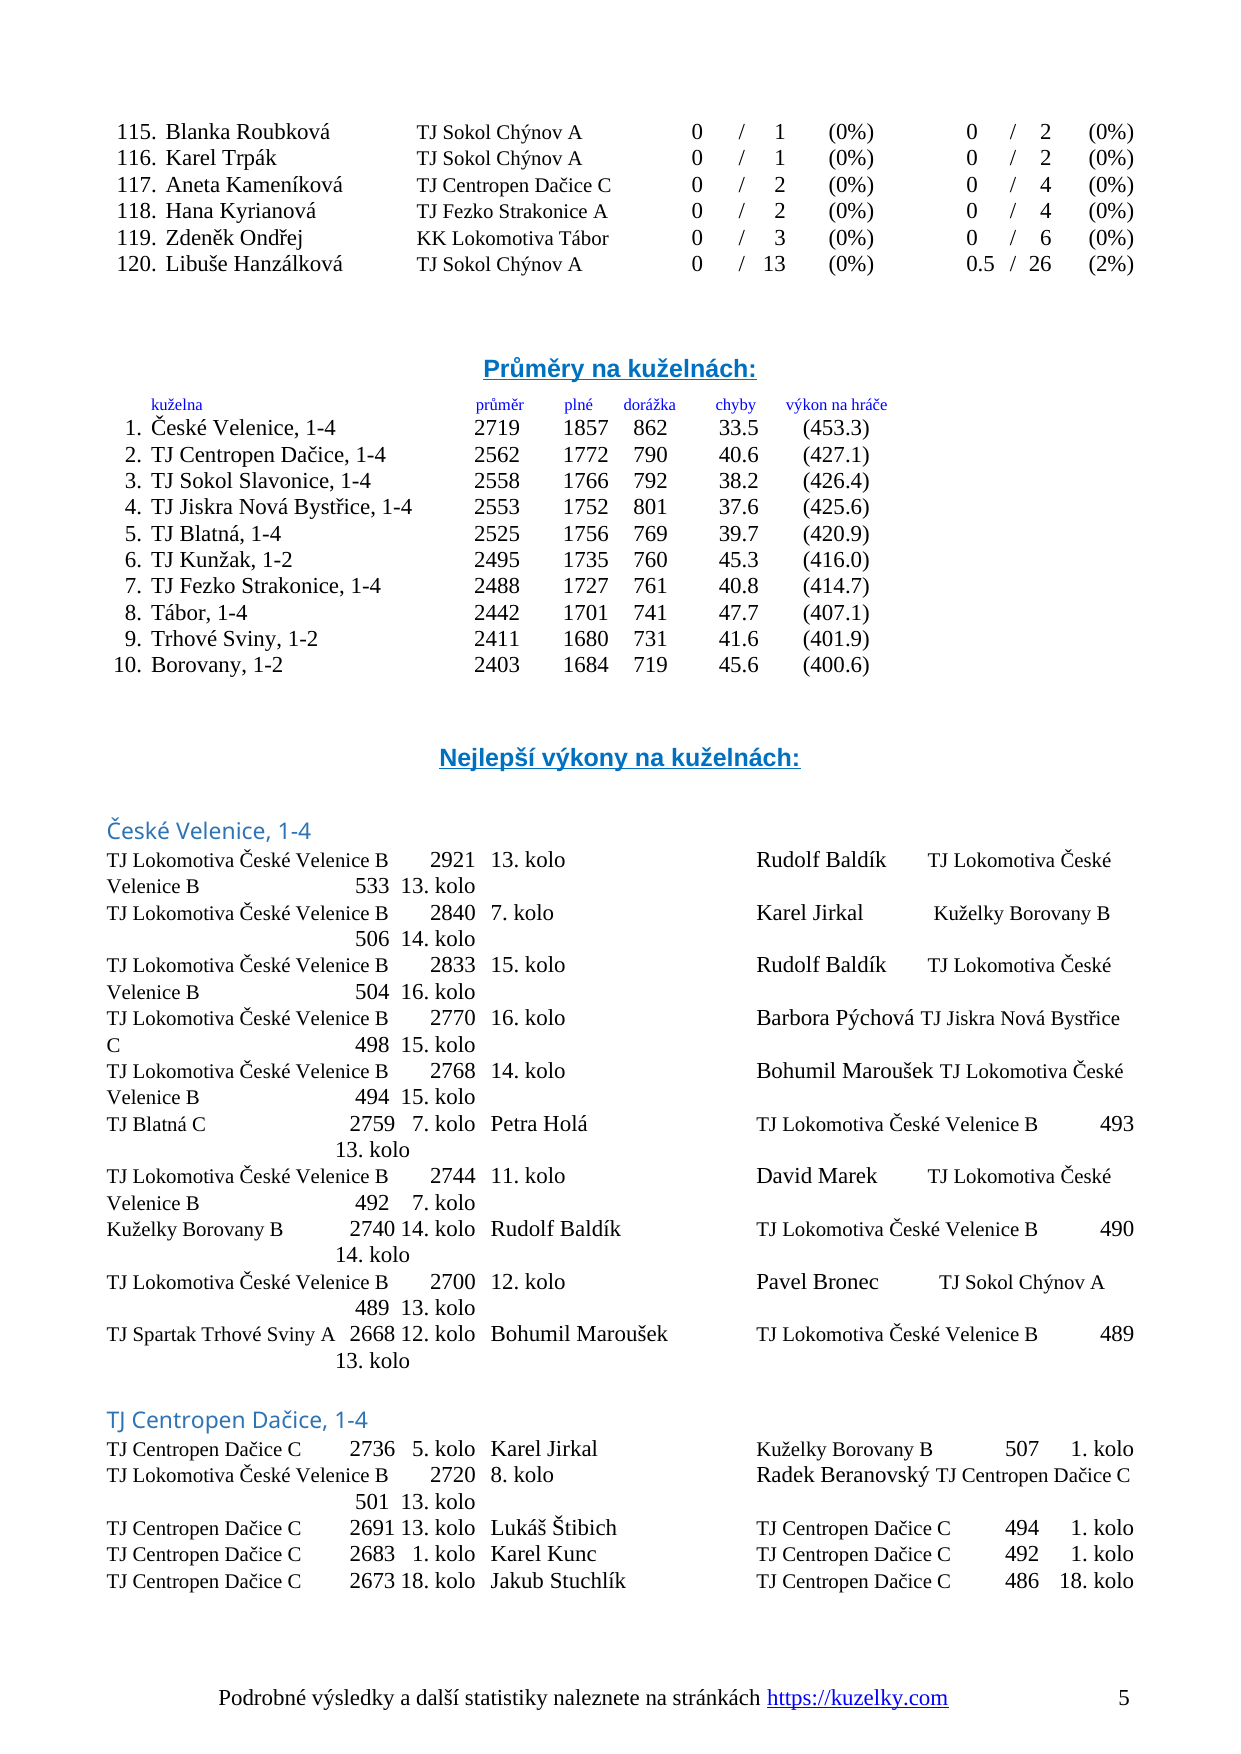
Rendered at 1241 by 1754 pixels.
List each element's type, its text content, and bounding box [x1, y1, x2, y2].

text 118. Hana Kyrianová TJ Fezko Strakonice A 0 / 2 (0%) 0 / 4 (0%) [106, 197, 1134, 223]
text TJ Centropen Dačice C 2736 5. kolo Karel Jirkal Kuželky Borovany B 507 1. kolo [106, 1435, 1134, 1461]
text TJ Lokomotiva České Velenice B 2768 14. kolo Bohumil Maroušek TJ Lokomotiva České Velenice B 494 15. kolo [106, 1057, 1134, 1110]
text Nejlepší výkony na kuželnách: [94, 743, 1145, 772]
text TJ Lokomotiva České Velenice B 2744 11. kolo David Marek TJ Lokomotiva České Velenice B 492 7. kolo [106, 1162, 1134, 1215]
text TJ Spartak Trhové Sviny A 2668 12. kolo Bohumil Maroušek TJ Lokomotiva České Velenice B 489 13. kolo [106, 1321, 1134, 1373]
text 119. Zdeněk Ondřej KK Lokomotiva Tábor 0 / 3 (0%) 0 / 6 (0%) [106, 223, 1134, 250]
text 7. TJ Fezko Strakonice, 1-4 2488 1727 761 40.8 (414.7) [106, 572, 1134, 599]
subtitle České Velenice, 1-4 [106, 815, 1134, 846]
text 3. TJ Sokol Slavonice, 1-4 2558 1766 792 38.2 (426.4) [106, 467, 1134, 493]
text 117. Aneta Kameníková TJ Centropen Dačice C 0 / 2 (0%) 0 / 4 (0%) [106, 171, 1134, 197]
text Průměry na kuželnách: [94, 354, 1145, 383]
text TJ Centropen Dačice C 2683 1. kolo Karel Kunc TJ Centropen Dačice C 492 1. kolo [106, 1540, 1134, 1567]
text TJ Blatná C 2759 7. kolo Petra Holá TJ Lokomotiva České Velenice B 493 13. kolo [106, 1110, 1134, 1162]
text 1. České Velenice, 1-4 2719 1857 862 33.5 (453.3) [106, 414, 1134, 441]
text 5. TJ Blatná, 1-4 2525 1756 769 39.7 (420.9) [106, 520, 1134, 546]
text 10. Borovany, 1-2 2403 1684 719 45.6 (400.6) [106, 652, 1134, 678]
text 116. Karel Trpák TJ Sokol Chýnov A 0 / 1 (0%) 0 / 2 (0%) [106, 144, 1134, 171]
text Kuželky Borovany B 2740 14. kolo Rudolf Baldík TJ Lokomotiva České Velenice B 490 14. kolo [106, 1215, 1134, 1268]
text 120. Libuše Hanzálková TJ Sokol Chýnov A 0 / 13 (0%) 0.5 / 26 (2%) [106, 250, 1134, 276]
subtitle TJ Centropen Dačice, 1-4 [106, 1404, 1134, 1435]
text 4. TJ Jiskra Nová Bystřice, 1-4 2553 1752 801 37.6 (425.6) [106, 493, 1134, 520]
text 9. Trhové Sviny, 1-2 2411 1680 731 41.6 (401.9) [106, 625, 1134, 652]
text TJ Centropen Dačice C 2691 13. kolo Lukáš Štibich TJ Centropen Dačice C 494 1. kolo [106, 1514, 1134, 1540]
text TJ Lokomotiva České Velenice B 2833 15. kolo Rudolf Baldík TJ Lokomotiva České Velenice B 504 16. kolo [106, 952, 1134, 1004]
text TJ Lokomotiva České Velenice B 2840 7. kolo Karel Jirkal Kuželky Borovany B 506 14. kolo [106, 899, 1134, 952]
text 115. Blanka Roubková TJ Sokol Chýnov A 0 / 1 (0%) 0 / 2 (0%) [106, 118, 1134, 144]
text TJ Lokomotiva České Velenice B 2700 12. kolo Pavel Bronec TJ Sokol Chýnov A 489 13. kolo [106, 1268, 1134, 1321]
text TJ Lokomotiva České Velenice B 2720 8. kolo Radek Beranovský TJ Centropen Dačice C 501 13. kolo [106, 1461, 1134, 1514]
text TJ Lokomotiva České Velenice B 2921 13. kolo Rudolf Baldík TJ Lokomotiva České Velenice B 533 13. kolo [106, 846, 1134, 899]
text kuželna průměr plné dorážka chyby výkon na hráče [106, 395, 1134, 414]
text 8. Tábor, 1-4 2442 1701 741 47.7 (407.1) [106, 599, 1134, 625]
text 2. TJ Centropen Dačice, 1-4 2562 1772 790 40.6 (427.1) [106, 441, 1134, 467]
text 6. TJ Kunžak, 1-2 2495 1735 760 45.3 (416.0) [106, 546, 1134, 572]
text TJ Lokomotiva České Velenice B 2770 16. kolo Barbora Pýchová TJ Jiskra Nová Bystřice C 498 15. kolo [106, 1004, 1134, 1057]
text TJ Centropen Dačice C 2673 18. kolo Jakub Stuchlík TJ Centropen Dačice C 486 18. kolo [106, 1567, 1134, 1593]
